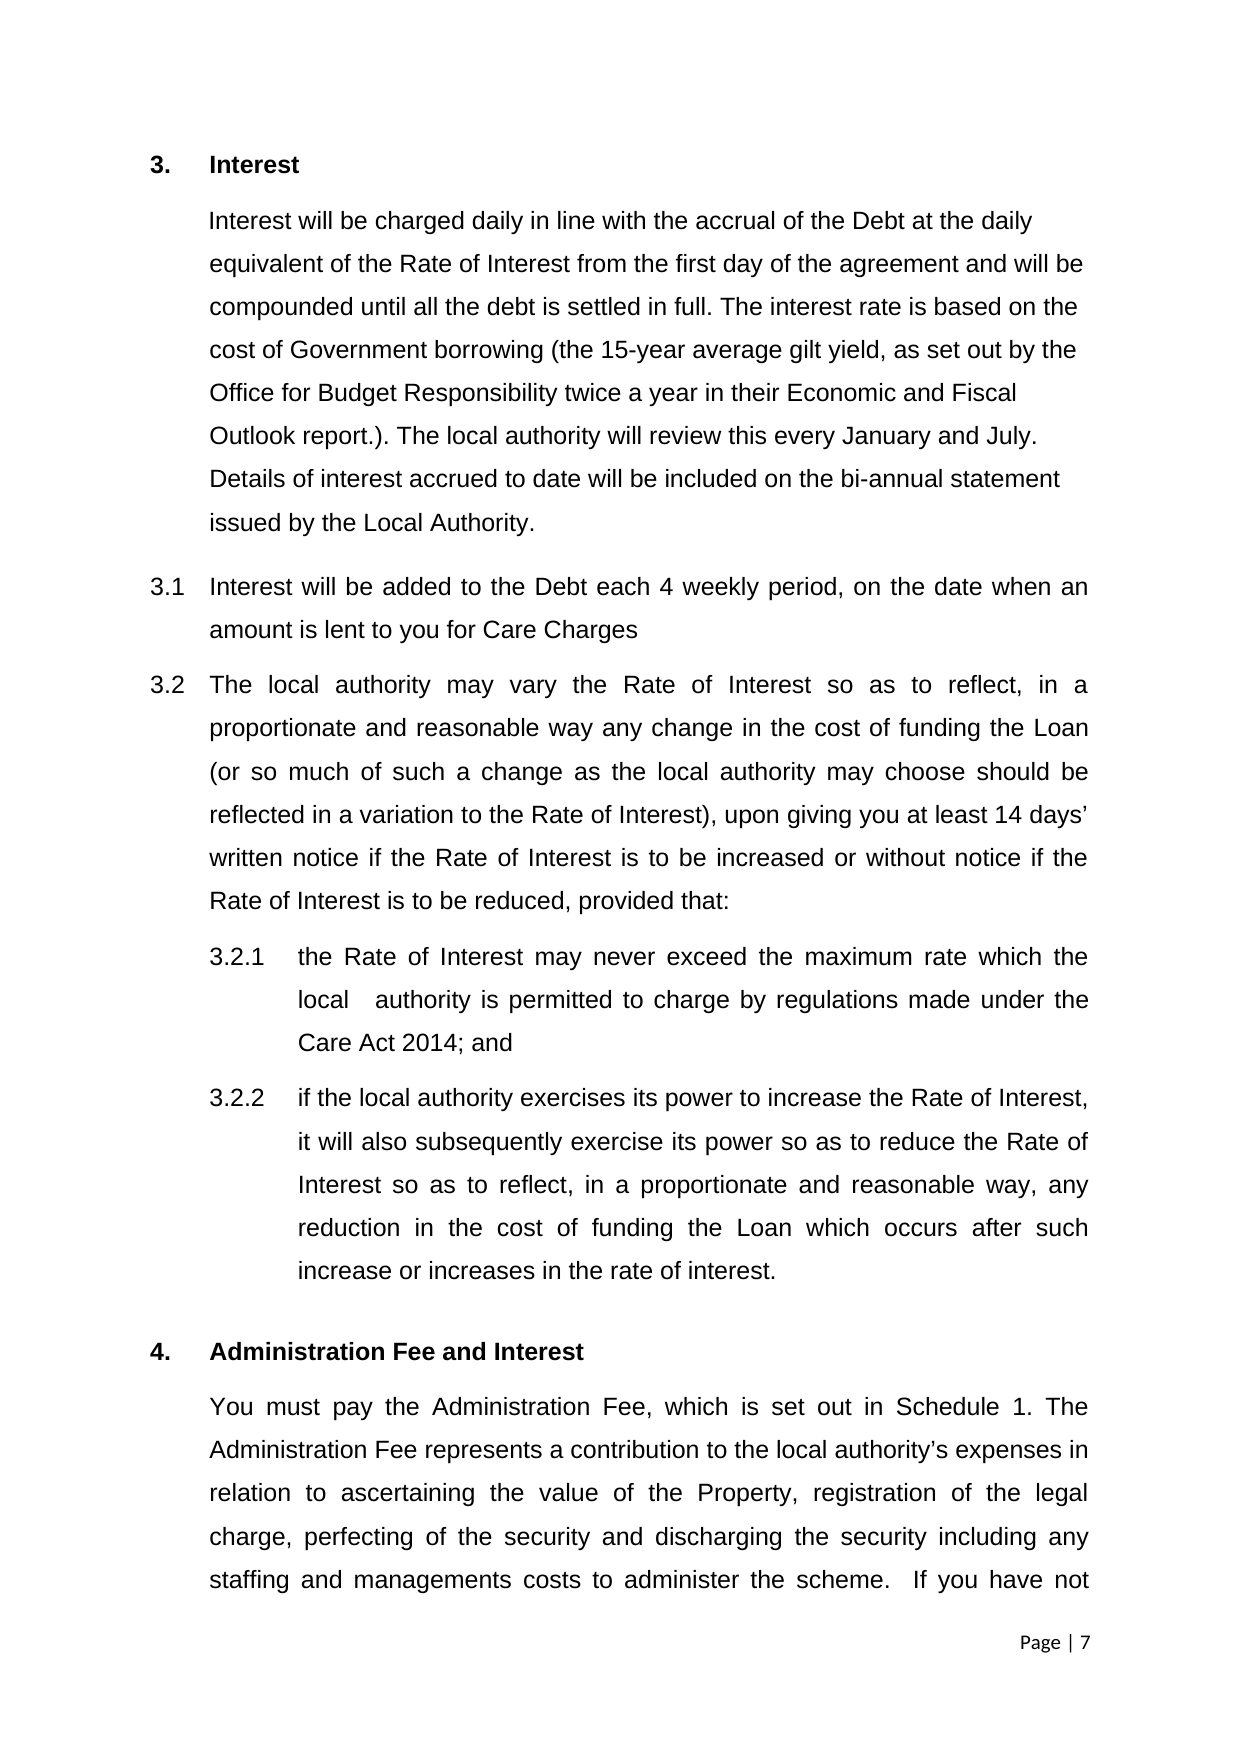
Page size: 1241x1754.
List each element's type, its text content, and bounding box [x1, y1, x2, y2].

list Interest will be added to the Debt each 4 weekly period, on the date when an amount is lent to you for Care Charges [150, 571, 1090, 643]
list The local authority may vary the Rate of Interest so as to reflect, in a proportionate and reasonable way any change in the cost of funding the Loan (or so much of such a change as the local authority may choose should be reflected in a variation to the Rate of Interest), upon giving you at least 14 days’ written notice if the Rate of Interest is to be increased or without notice if the Rate of Interest is to be reduced, provided that: [150, 670, 1090, 914]
title Interest [150, 150, 1090, 179]
list the Rate of Interest may never exceed the maximum rate which the local authority is permitted to charge by regulations made under the Care Act 2014; and [209, 941, 1090, 1056]
list if the local authority exercises its power to increase the Rate of Interest, it will also subsequently exercise its power so as to reduce the Rate of Interest so as to reflect, in a proportionate and reasonable way, any reduction in the cost of funding the Loan which occurs after such increase or increases in the rate of interest. [209, 1083, 1090, 1284]
text Interest will be charged daily in line with the accrual of the Debt at the daily equivalent of the Rate of Interest from the first day of the agreement and will be compounded until all the debt is settled in full. The interest rate is based on the cost of Government borrowing (the 15-year average gilt yield, as set out by the Office for Budget Responsibility twice a year in their Economic and Fiscal Outlook report.). The local authority will review this every January and July. Details of interest accrued to date will be included on the bi-annual statement issued by the Local Authority. [187, 206, 1090, 536]
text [209, 1392, 1090, 1593]
title Administration Fee and Interest [150, 1336, 1090, 1365]
